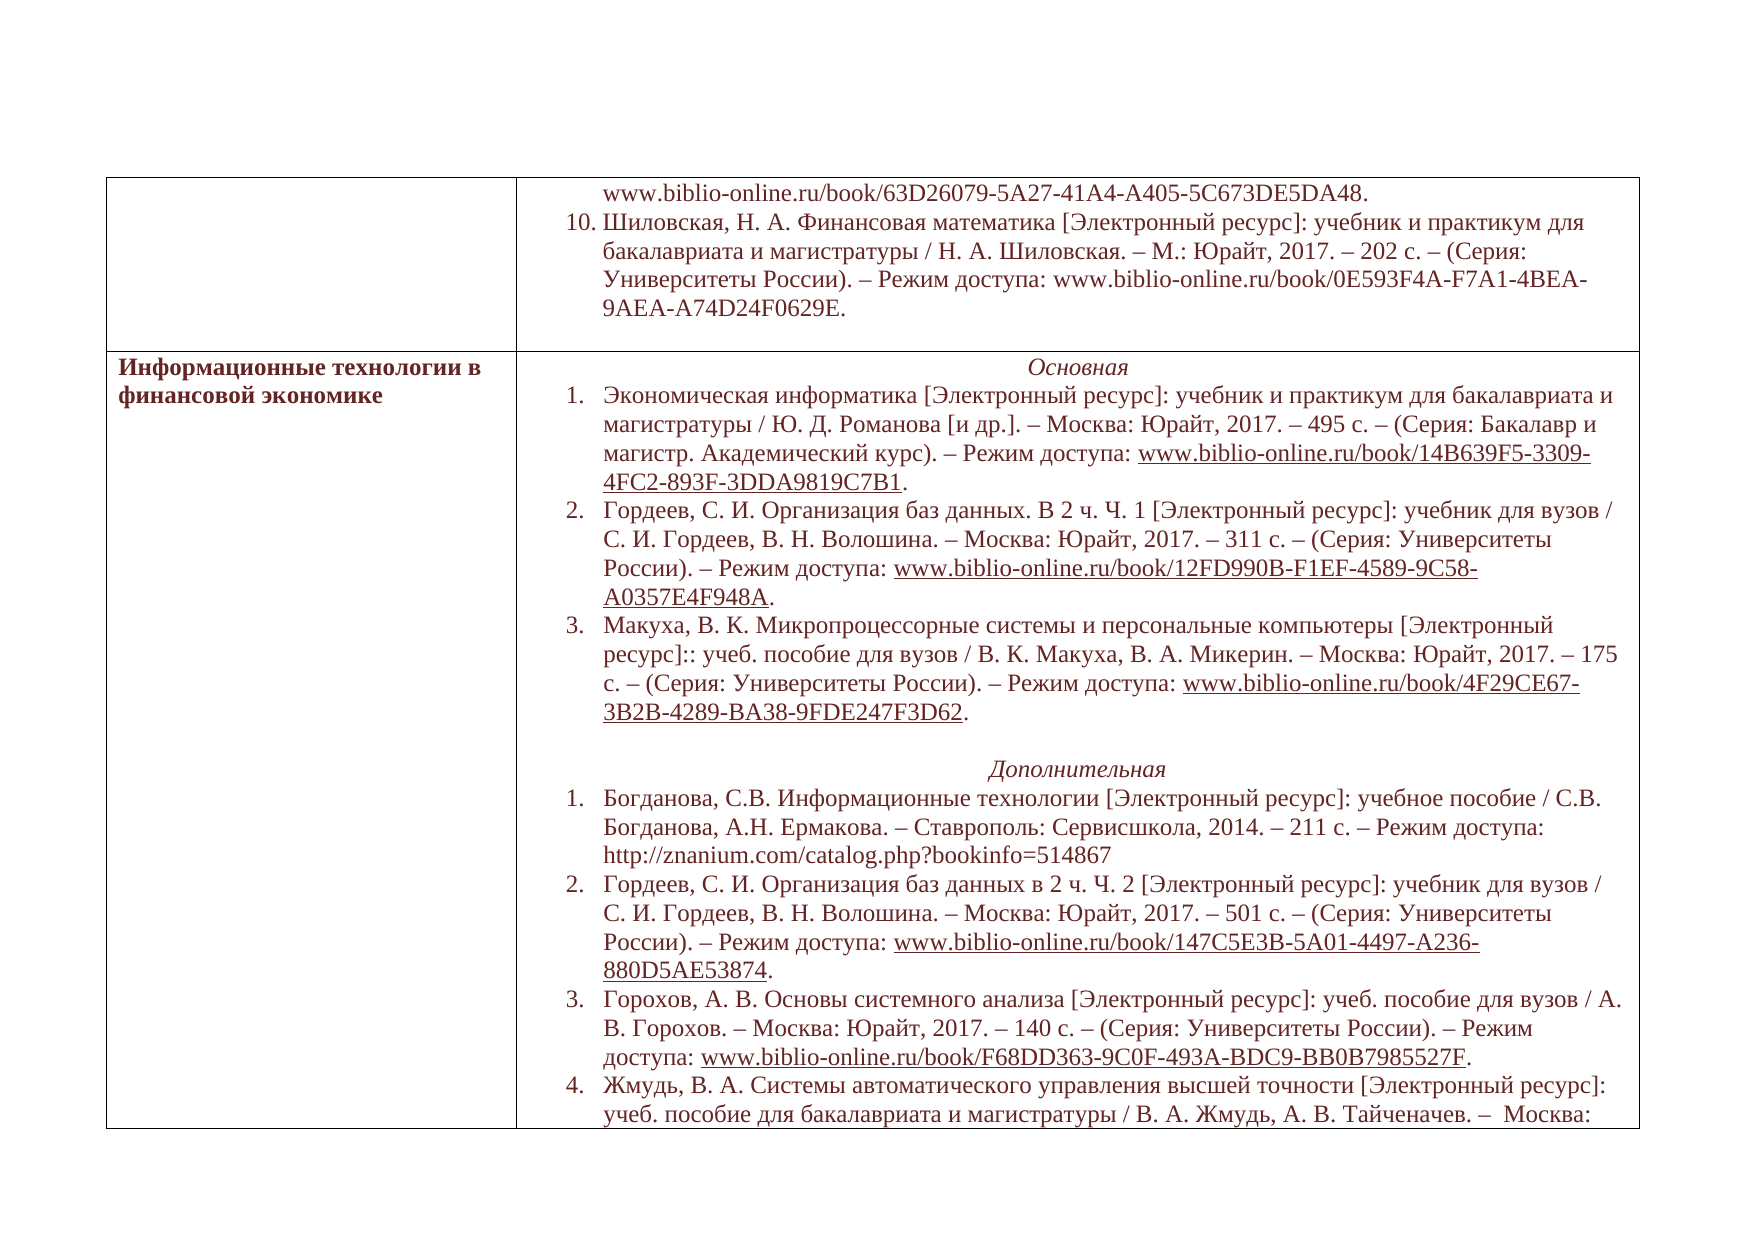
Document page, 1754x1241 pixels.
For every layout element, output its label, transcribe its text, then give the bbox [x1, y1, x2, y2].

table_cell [517, 178, 1639, 351]
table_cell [107, 352, 516, 1128]
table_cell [107, 178, 516, 351]
